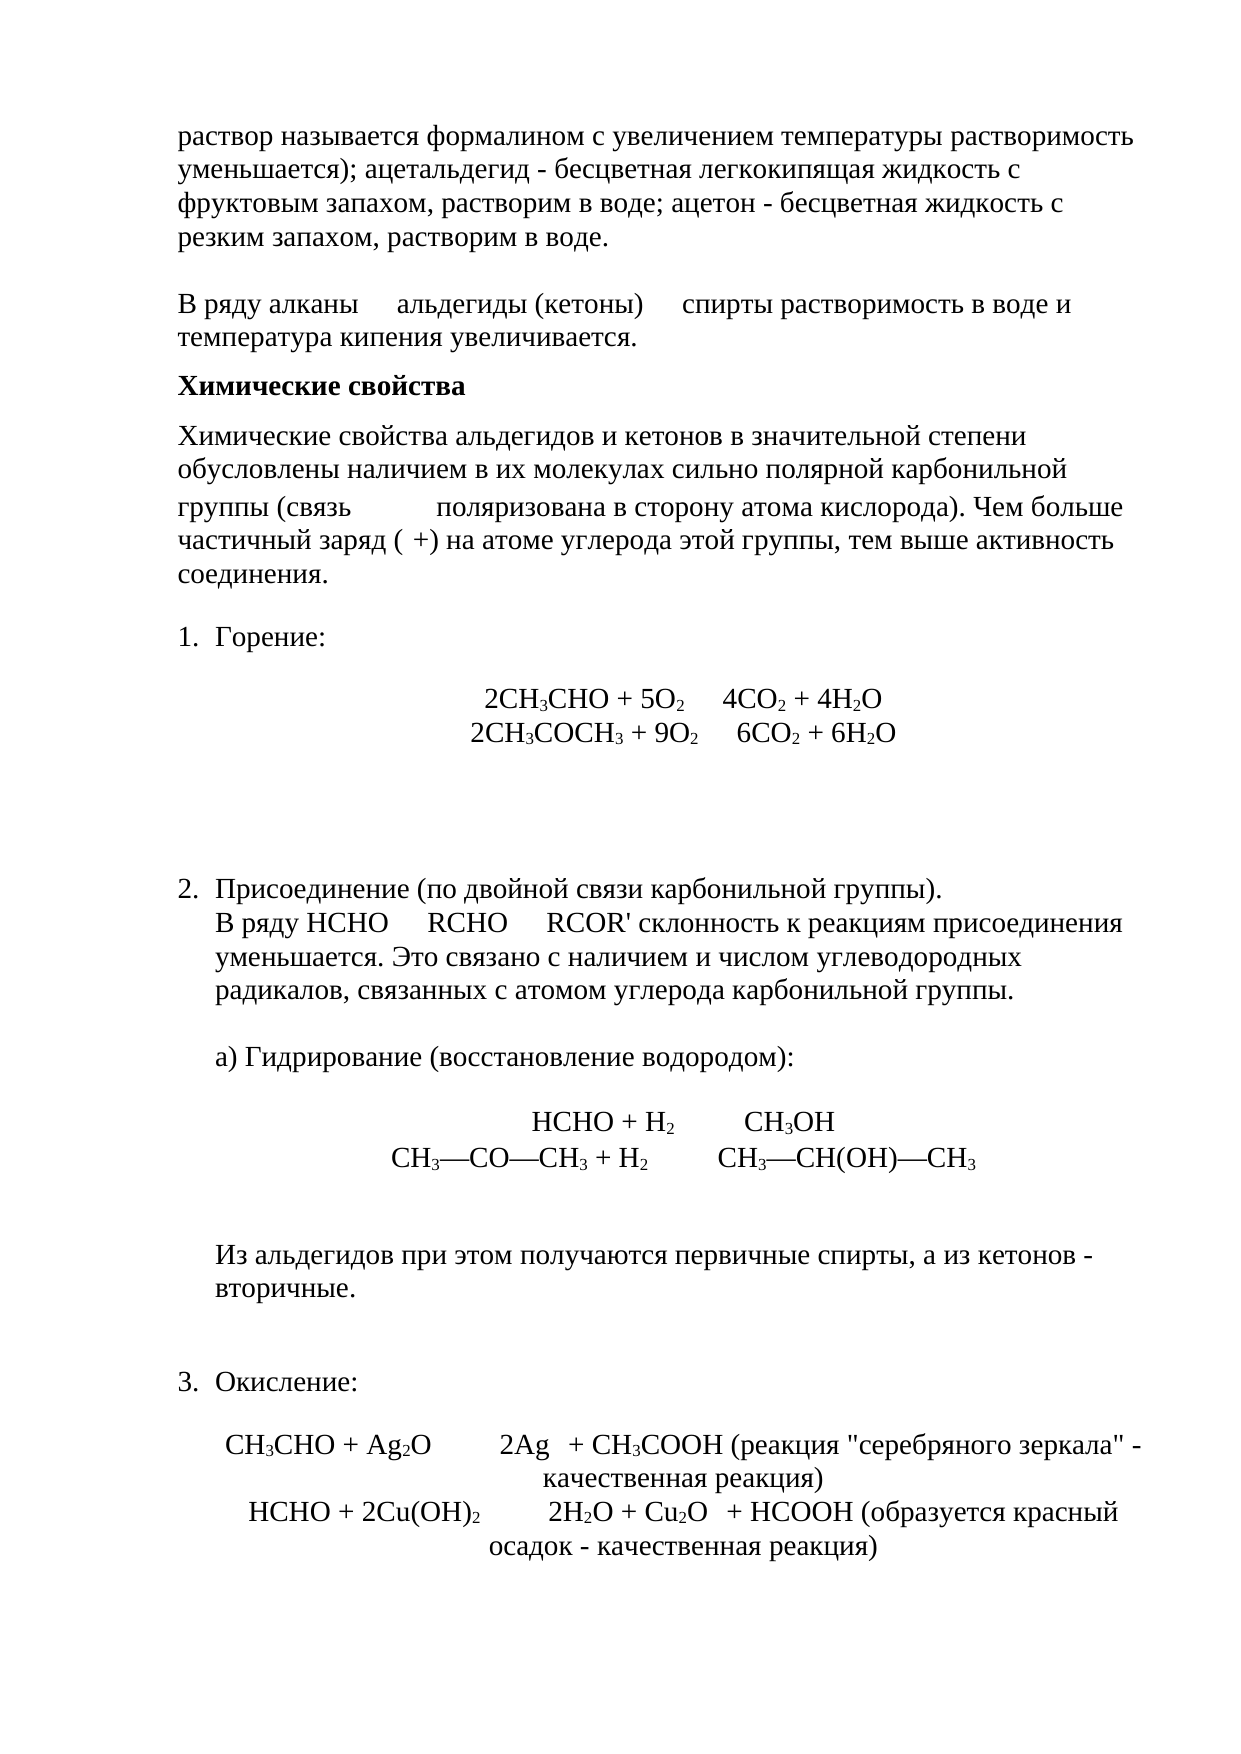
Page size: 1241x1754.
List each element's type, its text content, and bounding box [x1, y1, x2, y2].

list Горение: [177, 619, 1152, 652]
text CH3CHO + Ag2O 2Ag + CH3COOH (реакция "серебряного зеркала" - качественная реакция) HCHO + 2Cu(OH)2 2H2O + Cu2O + HCOOH (образуется красный осадок - качественная реакция) [215, 1427, 1152, 1561]
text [177, 118, 1152, 353]
text Химические свойства [177, 368, 1152, 402]
list Присоединение (по двойной связи карбонильной группы). В ряду HCHO RCHO RCOR' склонность к реакциям присоединения уменьшается. Это связано с наличием и числом углеводородных радикалов, связанных с атомом углерода карбонильной группы. а) Гидрирование (восстановление водородом): [177, 872, 1152, 1073]
text HCHO + H2 CH3OH CH3—CO—CH3 + H2 CH3—CH(OH)—CH3 [215, 1102, 1152, 1174]
text Химические свойства альдегидов и кетонов в значительной степени обусловлены наличием в их молекулах сильно полярной карбонильной группы (связь поляризована в сторону атома кислорода). Чем больше частичный заряд (+) на атоме углерода этой группы, тем выше активность соединения. [177, 418, 1152, 589]
text 2CH3CHO + 5O2 4CO2 + 4H2O 2CH3COCH3 + 9O2 6CO2 + 6H2O [215, 681, 1152, 748]
text Из альдегидов при этом получаются первичные спирты, а из кетонов - вторичные. [215, 1203, 1152, 1335]
list Окисление: [177, 1364, 1152, 1398]
